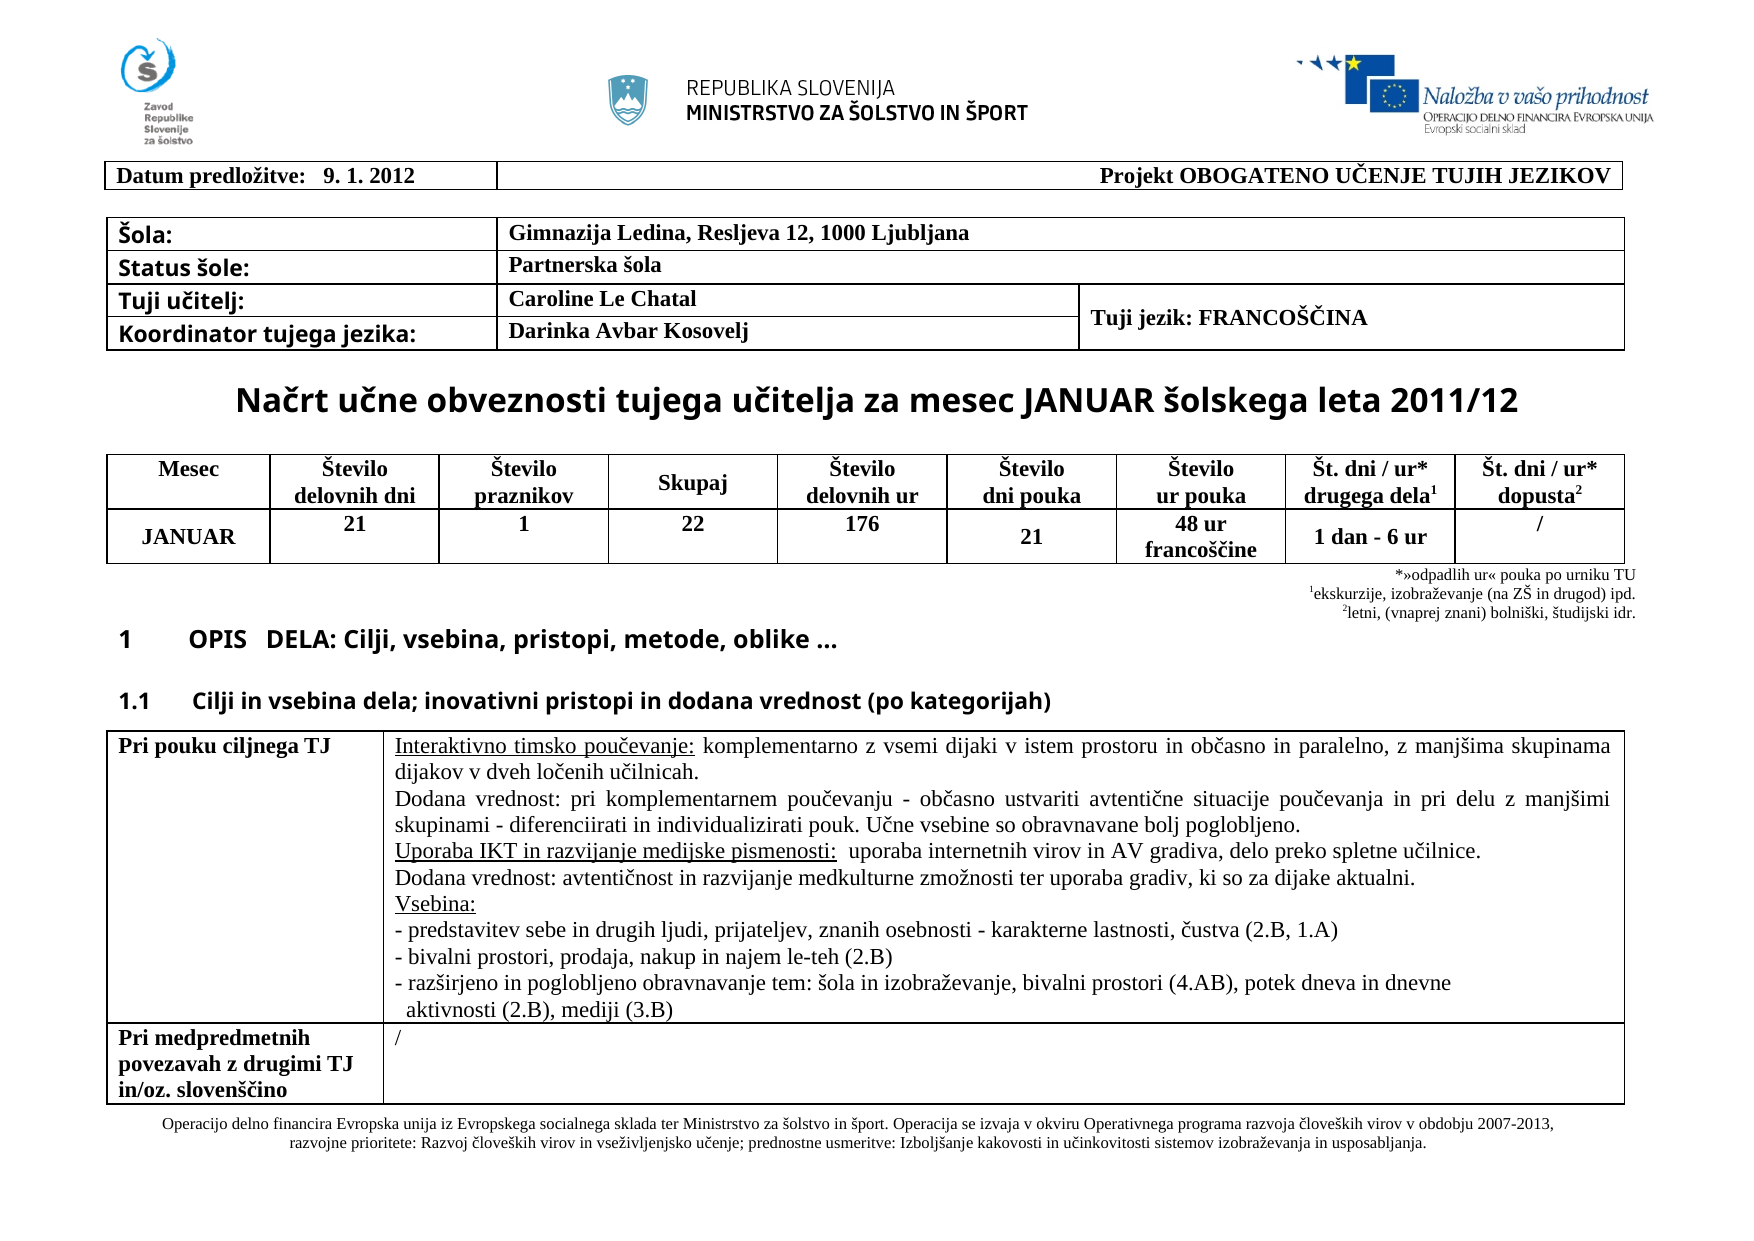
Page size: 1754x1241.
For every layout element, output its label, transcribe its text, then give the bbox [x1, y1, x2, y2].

table_cell Partnerska šola [498, 251, 1624, 283]
list OPIS DELA: Cilji, vsebina, pristopi, metode, oblike … [118, 622, 1636, 656]
table_header Interaktivno timsko poučevanje: komplementarno z vsemi dijaki v istem prostoru in občasno in paralelno, z manjšima skupinama dijakov v dveh ločenih učilnicah. Dodana vrednost: pri komplementarnem poučevanju - občasno ustvariti avtentične situacije poučevanja in pri delu z manjšimi skupinami - diferenciirati in individualizirati pouk. Učne vsebine so obravnavane bolj poglobljeno. Uporaba IKT in razvijanje medijske pismenosti: uporaba internetnih virov in AV gradiva, delo preko spletne učilnice. Dodana vrednost: avtentičnost in razvijanje medkulturne zmožnosti ter uporaba gradiv, ki so za dijake aktualni. Vsebina: - predstavitev sebe in drugih ljudi, prijateljev, znanih osebnosti - karakterne lastnosti, čustva (2.B, 1.A) - bivalni prostori, prodaja, nakup in najem le-teh (2.B) - razširjeno in poglobljeno obravnavanje tem: šola in izobraževanje, bivalni prostori (4.AB), potek dneva in dnevne aktivnosti (2.B), mediji (3.B) [384, 732, 1624, 1022]
table_header Št. dni / ur* drugega dela1 [1286, 455, 1454, 508]
table_cell Status šole: [108, 251, 496, 283]
table_cell / [1456, 510, 1624, 563]
table_cell Caroline Le Chatal [498, 285, 1078, 316]
text 1ekskurzije, izobraževanje (na ZŠ in drugod) ipd. [156, 583, 1636, 603]
text *»odpadlih ur« pouka po urniku TU [156, 564, 1636, 583]
table_cell 48 ur francoščine [1117, 510, 1285, 563]
table_cell 176 [778, 510, 946, 563]
table_header Št. dni / ur* dopusta2 [1456, 455, 1624, 508]
table_cell Pri medpredmetnih povezavah z drugimi TJ in/oz. slovenščino [108, 1024, 383, 1103]
table_cell / [384, 1024, 1624, 1103]
table_header Gimnazija Ledina, Resljeva 12, 1000 Ljubljana [498, 218, 1624, 250]
table_header Število ur pouka [1117, 455, 1285, 508]
picture [113, 30, 205, 156]
text 2letni, (vnaprej znani) bolniški, študijski idr. [156, 603, 1636, 622]
table_cell Tuji učitelj: [108, 285, 496, 316]
table_header Pri pouku ciljnega TJ [108, 732, 383, 1022]
table_header Šola: [108, 218, 496, 250]
picture [1292, 47, 1703, 161]
table_header Mesec [108, 455, 269, 508]
table_header Število delovnih dni [271, 455, 438, 508]
table_cell 1 dan - 6 ur [1286, 510, 1454, 563]
picture [593, 63, 1161, 149]
table_cell Tuji jezik: FRANCOŠČINA [1080, 285, 1624, 349]
table_header Datum predložitve: 9. 1. 2012 [106, 162, 496, 189]
table_header Število praznikov [440, 455, 608, 508]
table_cell 22 [609, 510, 777, 563]
table_cell JANUAR [108, 510, 269, 563]
table_header Projekt OBOGATENO UČENJE TUJIH JEZIKOV [498, 162, 1622, 189]
table_cell 21 [948, 510, 1116, 563]
table_cell Darinka Avbar Kosovelj [498, 317, 1078, 349]
table_cell 21 [271, 510, 438, 563]
table_header Število dni pouka [948, 455, 1116, 508]
table_cell Koordinator tujega jezika: [108, 317, 496, 349]
table_header Skupaj [609, 455, 777, 508]
text 1.1 Cilji in vsebina dela; inovativni pristopi in dodana vrednost (po kategorijah) [118, 685, 1636, 716]
text Načrt učne obveznosti tujega učitelja za mesec JANUAR šolskega leta 2011/12 [118, 377, 1636, 422]
table_cell 1 [440, 510, 608, 563]
table_header Število delovnih ur [778, 455, 946, 508]
